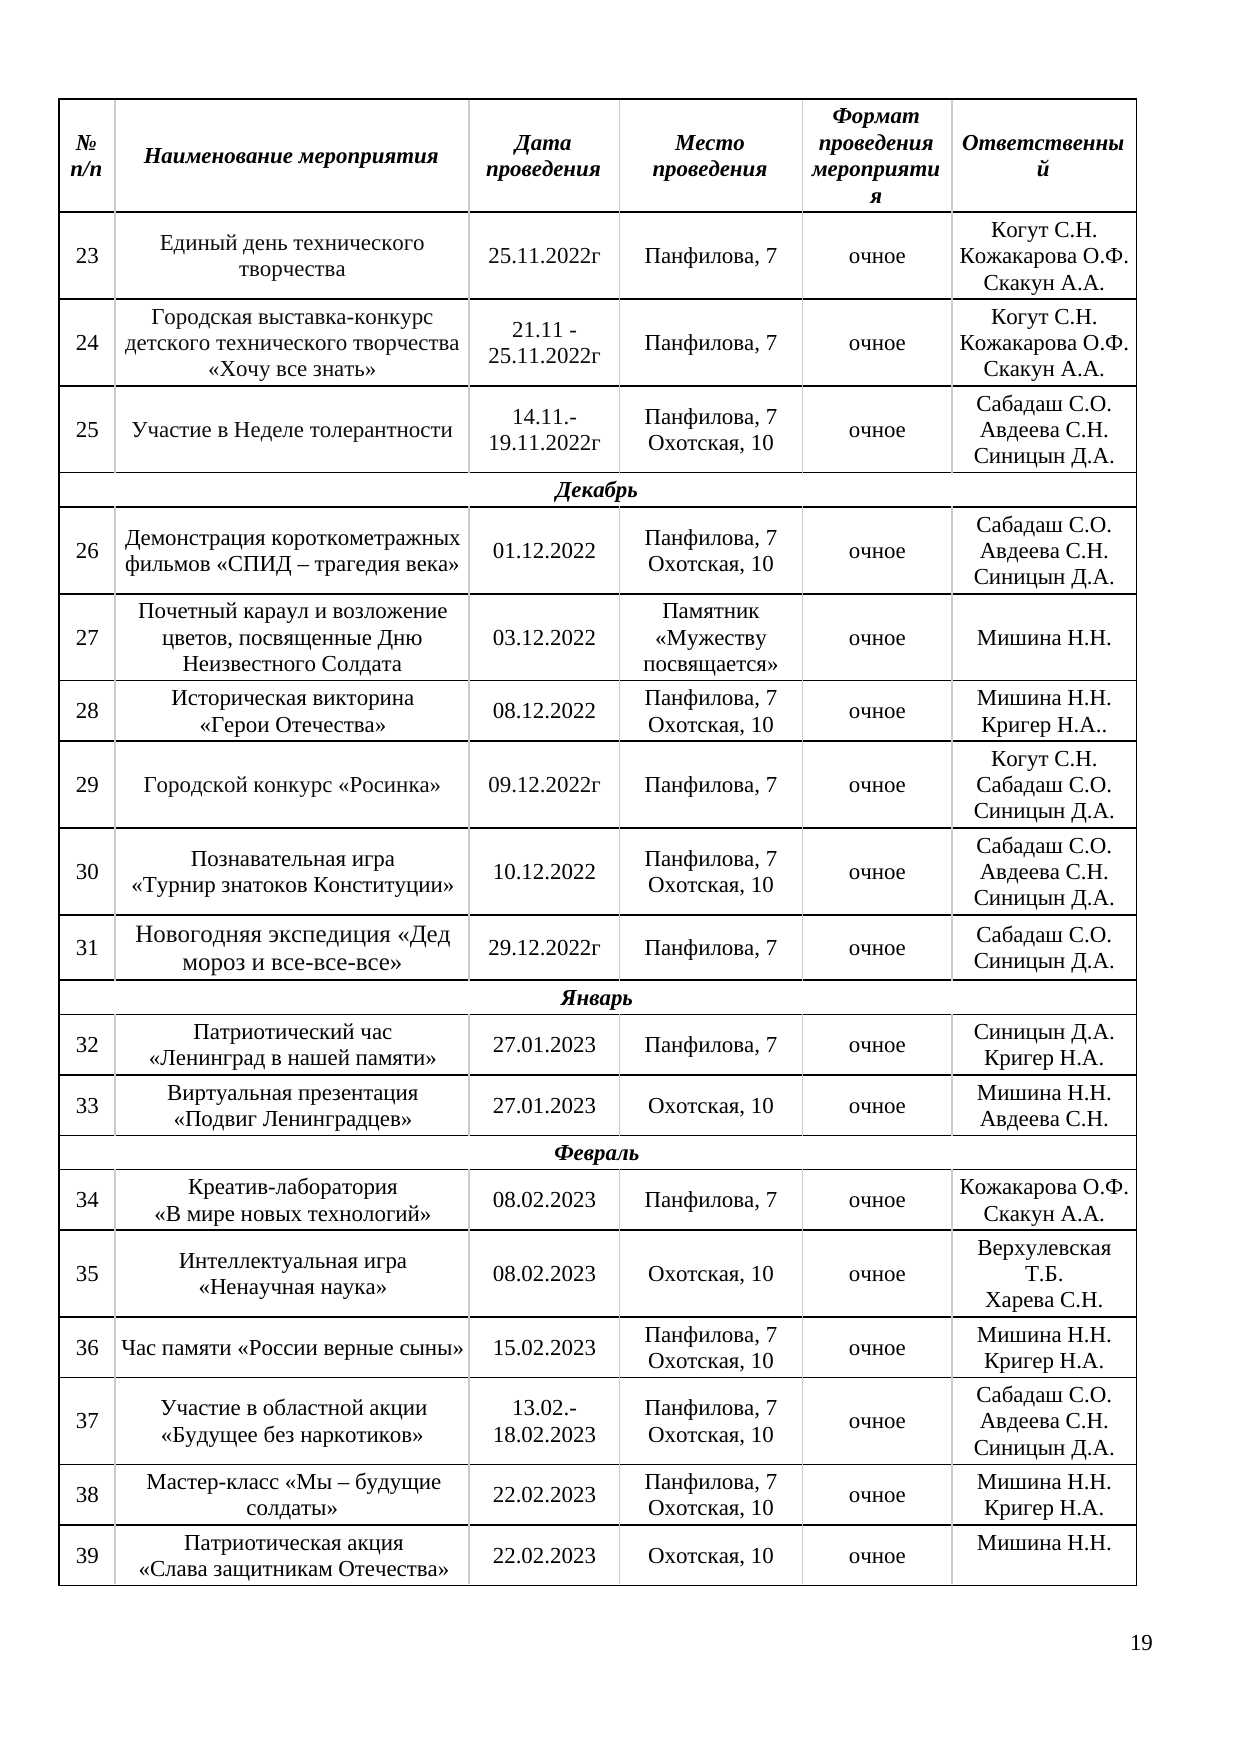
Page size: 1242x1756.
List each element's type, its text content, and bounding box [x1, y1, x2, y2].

table_cell Мишина Н.Н. Кригер Н.А. [953, 1318, 1136, 1377]
table_cell 01.12.2022 [470, 508, 619, 593]
table_header Ответственный [953, 100, 1136, 211]
table_cell 39 [60, 1526, 114, 1584]
table_cell Городской конкурс «Росинка» [116, 742, 468, 827]
table_cell Панфилова, 7 Охотская, 10 [620, 829, 802, 914]
table_cell Познавательная игра «Турнир знатоков Конституции» [116, 829, 468, 914]
table_cell Охотская, 10 [620, 1231, 802, 1316]
table_cell 28 [60, 681, 114, 740]
table_cell Патриотическая акция «Слава защитникам Отечества» [116, 1526, 468, 1584]
table_cell 32 [60, 1015, 114, 1074]
table_cell Сабадаш С.О. Авдеева С.Н. Синицын Д.А. [953, 387, 1136, 472]
table_cell 30 [60, 829, 114, 914]
table_cell очное [803, 387, 951, 472]
table_header Формат проведения мероприятия [803, 100, 951, 211]
table_cell очное [803, 1231, 951, 1316]
table_cell очное [803, 829, 951, 914]
table_cell Виртуальная презентация «Подвиг Ленинградцев» [116, 1076, 468, 1134]
table_cell Когут С.Н. Кожакарова О.Ф. Скакун А.А. [953, 300, 1136, 385]
table_cell Мишина Н.Н. Кригер Н.А. [953, 1465, 1136, 1524]
table_cell 24 [60, 300, 114, 385]
table_cell Панфилова, 7 Охотская, 10 [620, 1465, 802, 1524]
table_cell 09.12.2022г [470, 742, 619, 827]
table_header № п/п [60, 100, 114, 211]
table_cell очное [803, 1318, 951, 1377]
table_cell Панфилова, 7 [620, 300, 802, 385]
table_cell очное [803, 508, 951, 593]
table_cell Охотская, 10 [620, 1526, 802, 1584]
table_cell Кожакарова О.Ф. Скакун А.А. [953, 1170, 1136, 1229]
table_cell Февраль [60, 1136, 1136, 1169]
table_cell Когут С.Н. Кожакарова О.Ф. Скакун А.А. [953, 213, 1136, 298]
table_cell 26 [60, 508, 114, 593]
table_cell Мишина Н.Н. [953, 1526, 1136, 1584]
table_cell Сабадаш С.О. Синицын Д.А. [953, 916, 1136, 979]
table_cell 29 [60, 742, 114, 827]
table_cell 22.02.2023 [470, 1465, 619, 1524]
table_cell 08.12.2022 [470, 681, 619, 740]
table_cell очное [803, 1076, 951, 1134]
table_cell Панфилова, 7 [620, 742, 802, 827]
table_cell Сабадаш С.О. Авдеева С.Н. Синицын Д.А. [953, 1378, 1136, 1463]
table_cell Панфилова, 7 [620, 1170, 802, 1229]
table_cell Панфилова, 7 [620, 213, 802, 298]
table_cell 27 [60, 595, 114, 680]
table_cell Панфилова, 7 [620, 1015, 802, 1074]
table_cell 08.02.2023 [470, 1231, 619, 1316]
table_cell Панфилова, 7 Охотская, 10 [620, 508, 802, 593]
table_cell Синицын Д.А. Кригер Н.А. [953, 1015, 1136, 1074]
table_cell Панфилова, 7 Охотская, 10 [620, 1378, 802, 1463]
table_cell Участие в областной акции «Будущее без наркотиков» [116, 1378, 468, 1463]
table_header Дата проведения [470, 100, 619, 211]
table_cell Когут С.Н. Сабадаш С.О. Синицын Д.А. [953, 742, 1136, 827]
table_cell Охотская, 10 [620, 1076, 802, 1134]
table_cell очное [803, 681, 951, 740]
table_cell Панфилова, 7 Охотская, 10 [620, 681, 802, 740]
table_cell 36 [60, 1318, 114, 1377]
table_cell Демонстрация короткометражных фильмов «СПИД – трагедия века» [116, 508, 468, 593]
table_header Место проведения [620, 100, 802, 211]
table_cell очное [803, 1526, 951, 1584]
table_cell Участие в Неделе толерантности [116, 387, 468, 472]
table_cell очное [803, 742, 951, 827]
table_cell Единый день технического творчества [116, 213, 468, 298]
table_cell 10.12.2022 [470, 829, 619, 914]
table_cell 27.01.2023 [470, 1076, 619, 1134]
table_cell 27.01.2023 [470, 1015, 619, 1074]
table_cell 13.02.-18.02.2023 [470, 1378, 619, 1463]
table_cell очное [803, 1378, 951, 1463]
table_cell 34 [60, 1170, 114, 1229]
table_cell Мастер-класс «Мы – будущие солдаты» [116, 1465, 468, 1524]
table_cell очное [803, 1015, 951, 1074]
table_cell Январь [60, 981, 1136, 1013]
table_cell Сабадаш С.О. Авдеева С.Н. Синицын Д.А. [953, 508, 1136, 593]
table_cell 33 [60, 1076, 114, 1134]
table_cell Панфилова, 7 Охотская, 10 [620, 1318, 802, 1377]
table_cell 37 [60, 1378, 114, 1463]
table_cell 08.02.2023 [470, 1170, 619, 1229]
table_cell Верхулевская Т.Б. Харева С.Н. [953, 1231, 1136, 1316]
table_cell 25.11.2022г [470, 213, 619, 298]
table_cell Мишина Н.Н. Кригер Н.А.. [953, 681, 1136, 740]
table_cell 35 [60, 1231, 114, 1316]
table_cell Креатив-лаборатория «В мире новых технологий» [116, 1170, 468, 1229]
table_cell Новогодняя экспедиция «Дед мороз и все-все-все» [116, 916, 468, 979]
table_cell 15.02.2023 [470, 1318, 619, 1377]
table_cell 03.12.2022 [470, 595, 619, 680]
table_cell 22.02.2023 [470, 1526, 619, 1584]
table_cell Памятник «Мужеству посвящается» [620, 595, 802, 680]
table_cell очное [803, 1170, 951, 1229]
table_cell Историческая викторина «Герои Отечества» [116, 681, 468, 740]
table_cell Интеллектуальная игра «Ненаучная наука» [116, 1231, 468, 1316]
table_cell Почетный караул и возложение цветов, посвященные Дню Неизвестного Солдата [116, 595, 468, 680]
table_cell очное [803, 1465, 951, 1524]
table_cell очное [803, 213, 951, 298]
table_cell Патриотический час «Ленинград в нашей памяти» [116, 1015, 468, 1074]
table_cell 38 [60, 1465, 114, 1524]
table_cell очное [803, 595, 951, 680]
table_header Наименование мероприятия [116, 100, 468, 211]
table_cell 23 [60, 213, 114, 298]
table_cell очное [803, 300, 951, 385]
table_cell 21.11 - 25.11.2022г [470, 300, 619, 385]
table_cell 29.12.2022г [470, 916, 619, 979]
table_cell 14.11.-19.11.2022г [470, 387, 619, 472]
table_cell Мишина Н.Н. Авдеева С.Н. [953, 1076, 1136, 1134]
table_cell 25 [60, 387, 114, 472]
table_cell 31 [60, 916, 114, 979]
table_cell Час памяти «России верные сыны» [116, 1318, 468, 1377]
table_cell Панфилова, 7 [620, 916, 802, 979]
table_cell Сабадаш С.О. Авдеева С.Н. Синицын Д.А. [953, 829, 1136, 914]
table_cell Декабрь [60, 473, 1136, 506]
table_cell Городская выставка-конкурс детского технического творчества «Хочу все знать» [116, 300, 468, 385]
table_cell очное [803, 916, 951, 979]
table_cell Мишина Н.Н. [953, 595, 1136, 680]
table_cell Панфилова, 7 Охотская, 10 [620, 387, 802, 472]
